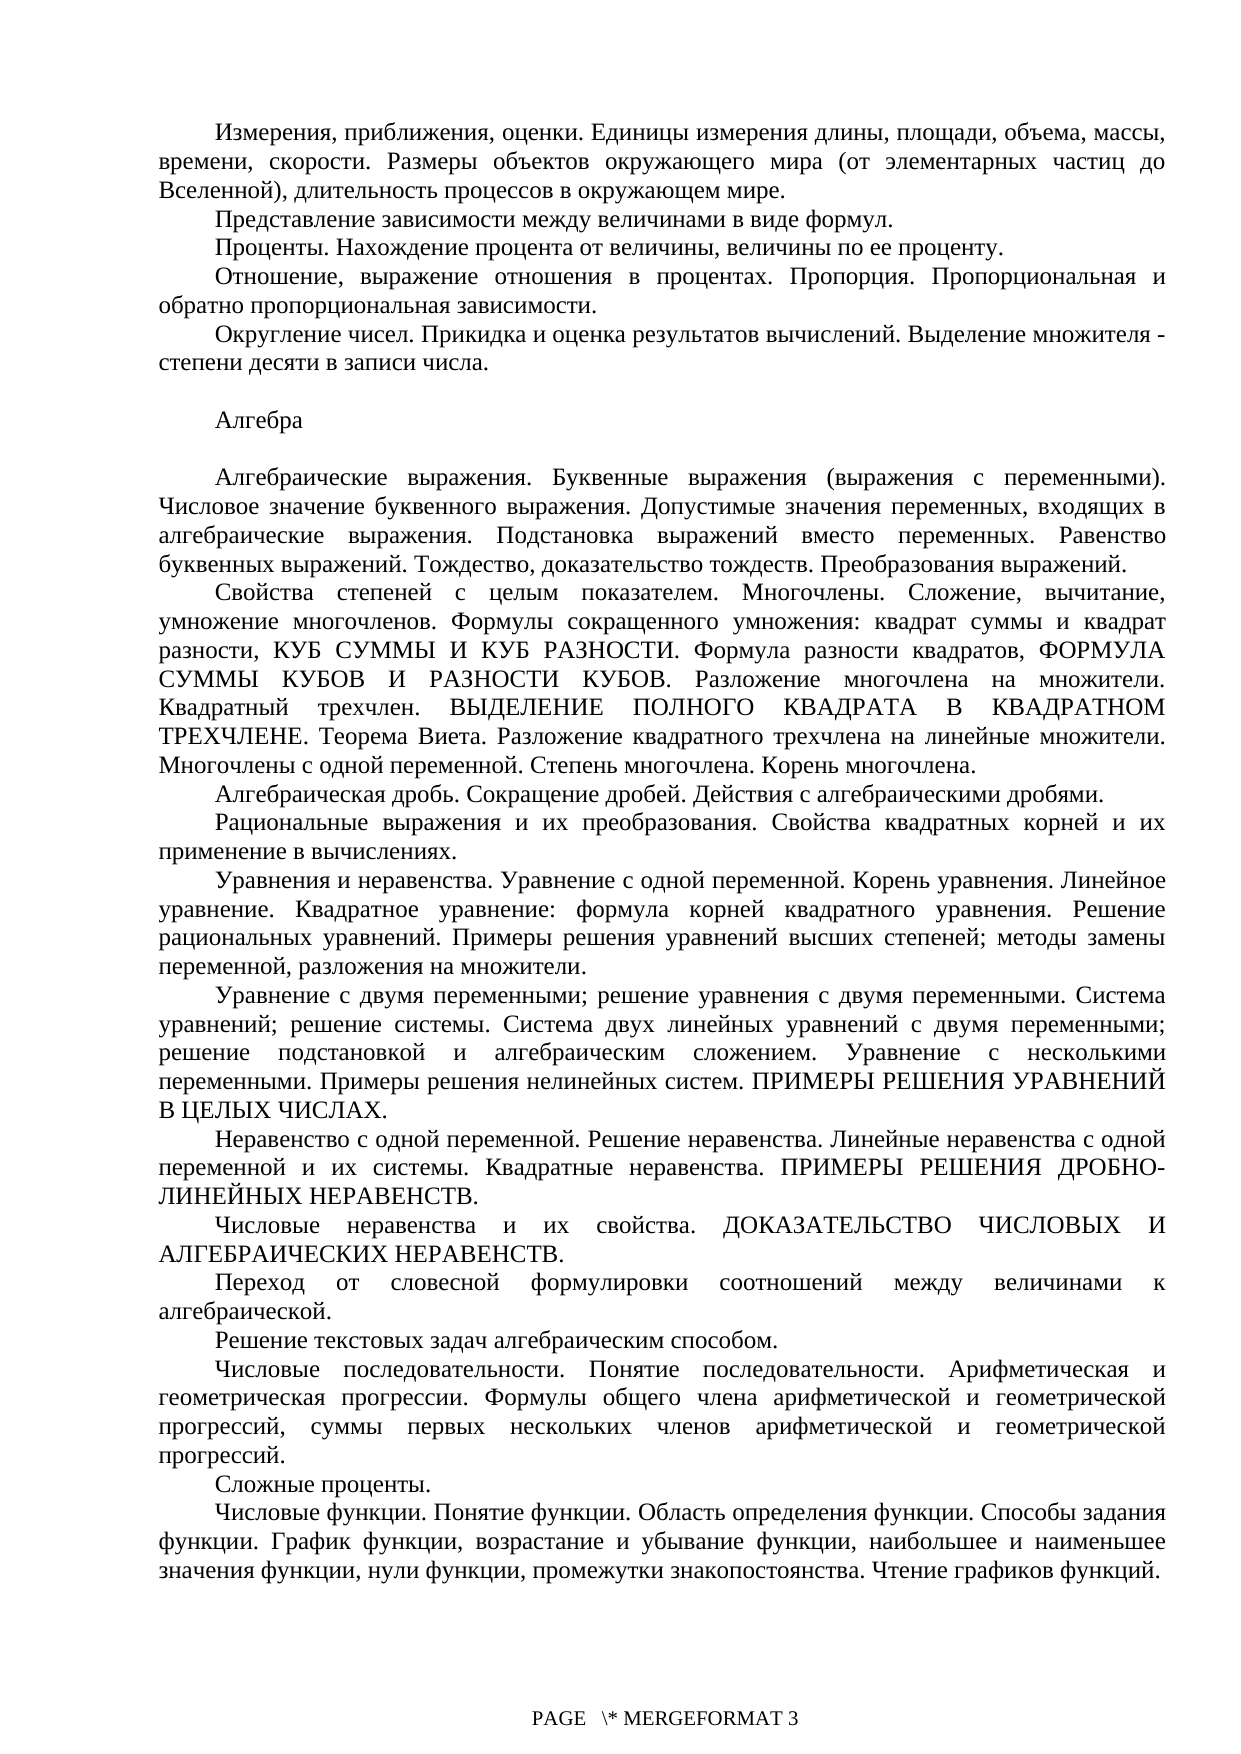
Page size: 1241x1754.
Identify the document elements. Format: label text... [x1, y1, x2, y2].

text Уравнение с двумя переменными; решение уравнения с двумя переменными. Система уравнений; решение системы. Система двух линейных уравнений с двумя переменными; решение подстановкой и алгебраическим сложением. Уравнение с несколькими переменными. Примеры решения нелинейных систем. ПРИМЕРЫ РЕШЕНИЯ УРАВНЕНИЙ В ЦЕЛЫХ ЧИСЛАХ. [158, 980, 1167, 1124]
text Переход от словесной формулировки соотношений между величинами к алгебраической. [158, 1267, 1167, 1325]
text Измерения, приближения, оценки. Единицы измерения длины, площади, объема, массы, времени, скорости. Размеры объектов окружающего мира (от элементарных частиц до Вселенной), длительность процессов в окружающем мире. [158, 117, 1167, 204]
text Решение текстовых задач алгебраическим способом. [158, 1325, 1167, 1354]
text Рациональные выражения и их преобразования. Свойства квадратных корней и их применение в вычислениях. [158, 807, 1167, 865]
text Сложные проценты. [158, 1469, 1167, 1497]
text Неравенство с одной переменной. Решение неравенства. Линейные неравенства с одной переменной и их системы. Квадратные неравенства. ПРИМЕРЫ РЕШЕНИЯ ДРОБНО-ЛИНЕЙНЫХ НЕРАВЕНСТВ. [158, 1124, 1167, 1210]
text Проценты. Нахождение процента от величины, величины по ее проценту. [158, 232, 1167, 261]
text Алгебраическая дробь. Сокращение дробей. Действия с алгебраическими дробями. [158, 779, 1167, 807]
text Отношение, выражение отношения в процентах. Пропорция. Пропорциональная и обратно пропорциональная зависимости. [158, 261, 1167, 319]
text Числовые последовательности. Понятие последовательности. Арифметическая и геометрическая прогрессии. Формулы общего члена арифметической и геометрической прогрессий, суммы первых нескольких членов арифметической и геометрической прогрессий. [158, 1354, 1167, 1469]
text Алгебра [158, 405, 1167, 434]
text Свойства степеней с целым показателем. Многочлены. Сложение, вычитание, умножение многочленов. Формулы сокращенного умножения: квадрат суммы и квадрат разности, КУБ СУММЫ И КУБ РАЗНОСТИ. Формула разности квадратов, ФОРМУЛА СУММЫ КУБОВ И РАЗНОСТИ КУБОВ. Разложение многочлена на множители. Квадратный трехчлен. ВЫДЕЛЕНИЕ ПОЛНОГО КВАДРАТА В КВАДРАТНОМ ТРЕХЧЛЕНЕ. Теорема Виета. Разложение квадратного трехчлена на линейные множители. Многочлены с одной переменной. Степень многочлена. Корень многочлена. [158, 577, 1167, 779]
text Представление зависимости между величинами в виде формул. [158, 204, 1167, 232]
text Уравнения и неравенства. Уравнение с одной переменной. Корень уравнения. Линейное уравнение. Квадратное уравнение: формула корней квадратного уравнения. Решение рациональных уравнений. Примеры решения уравнений высших степеней; методы замены переменной, разложения на множители. [158, 865, 1167, 980]
text Числовые функции. Понятие функции. Область определения функции. Способы задания функции. График функции, возрастание и убывание функции, наибольшее и наименьшее значения функции, нули функции, промежутки знакопостоянства. Чтение графиков функций. [158, 1497, 1167, 1584]
text Округление чисел. Прикидка и оценка результатов вычислений. Выделение множителя - степени десяти в записи числа. [158, 319, 1167, 376]
text Числовые неравенства и их свойства. ДОКАЗАТЕЛЬСТВО ЧИСЛОВЫХ И АЛГЕБРАИЧЕСКИХ НЕРАВЕНСТВ. [158, 1210, 1167, 1267]
text Алгебраические выражения. Буквенные выражения (выражения с переменными). Числовое значение буквенного выражения. Допустимые значения переменных, входящих в алгебраические выражения. Подстановка выражений вместо переменных. Равенство буквенных выражений. Тождество, доказательство тождеств. Преобразования выражений. [158, 462, 1167, 577]
